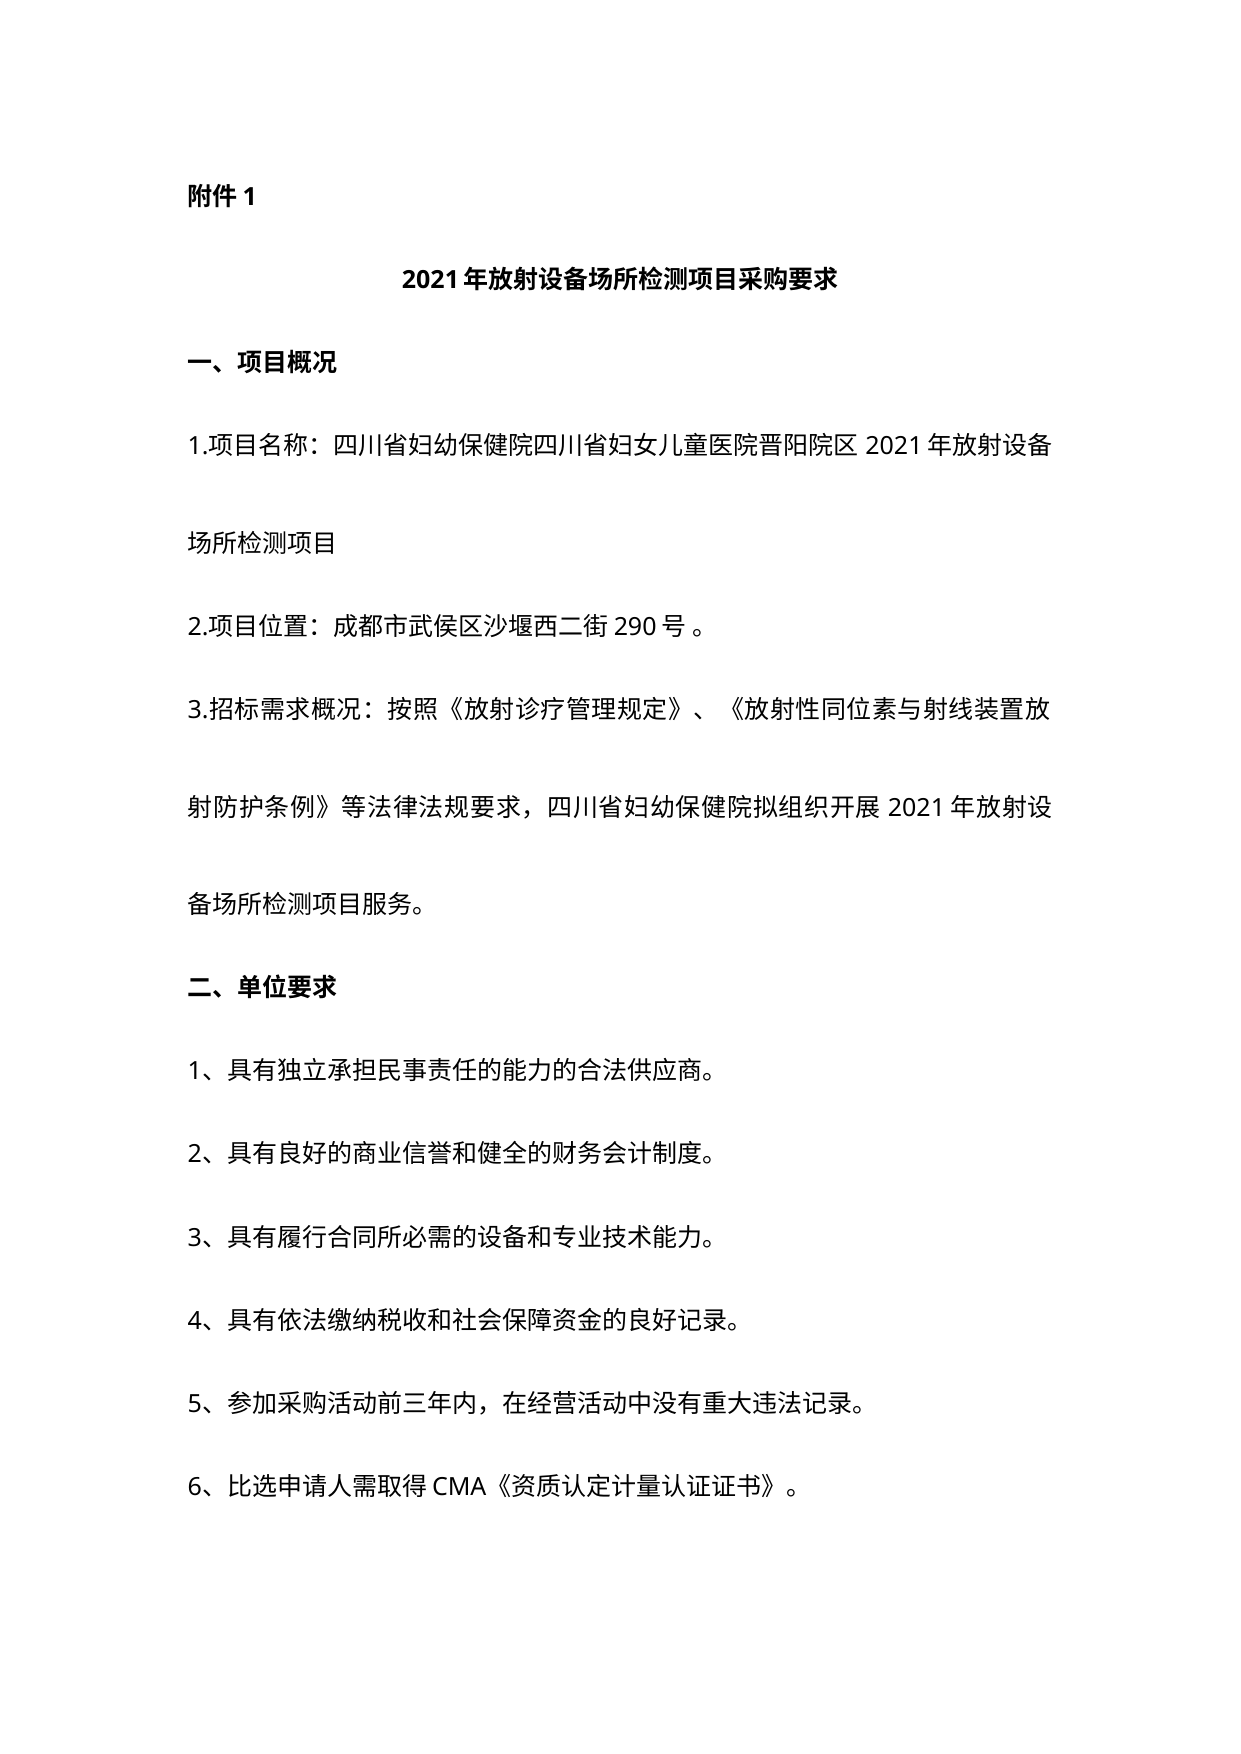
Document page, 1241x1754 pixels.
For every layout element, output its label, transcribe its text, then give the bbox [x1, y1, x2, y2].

text 1、具有独立承担民事责任的能力的合法供应商。 [187, 1036, 1053, 1101]
text 5、参加采购活动前三年内，在经营活动中没有重大违法记录。 [187, 1369, 1053, 1434]
text 二、单位要求 [187, 953, 1053, 1018]
text 2、具有良好的商业信誉和健全的财务会计制度。 [187, 1119, 1053, 1184]
text 2.项目位置：成都市武侯区沙堰西二街290号 。 [187, 592, 1053, 657]
text 附件1 [187, 162, 1053, 227]
text 4、具有依法缴纳税收和社会保障资金的良好记录。 [187, 1286, 1053, 1351]
text 1.项目名称：四川省妇幼保健院四川省妇女儿童医院晋阳院区2021年放射设备场所检测项目 [187, 411, 1053, 574]
text 一、项目概况 [187, 328, 1053, 393]
text 2021年放射设备场所检测项目采购要求 [187, 245, 1053, 310]
text 3、具有履行合同所必需的设备和专业技术能力。 [187, 1203, 1053, 1268]
text 6、比选申请人需取得CMA《资质认定计量认证证书》。 [187, 1452, 1053, 1517]
text 3.招标需求概况：按照《放射诊疗管理规定》、《放射性同位素与射线装置放射防护条例》等法律法规要求，四川省妇幼保健院拟组织开展2021年放射设备场所检测项目服务。 [187, 675, 1053, 935]
